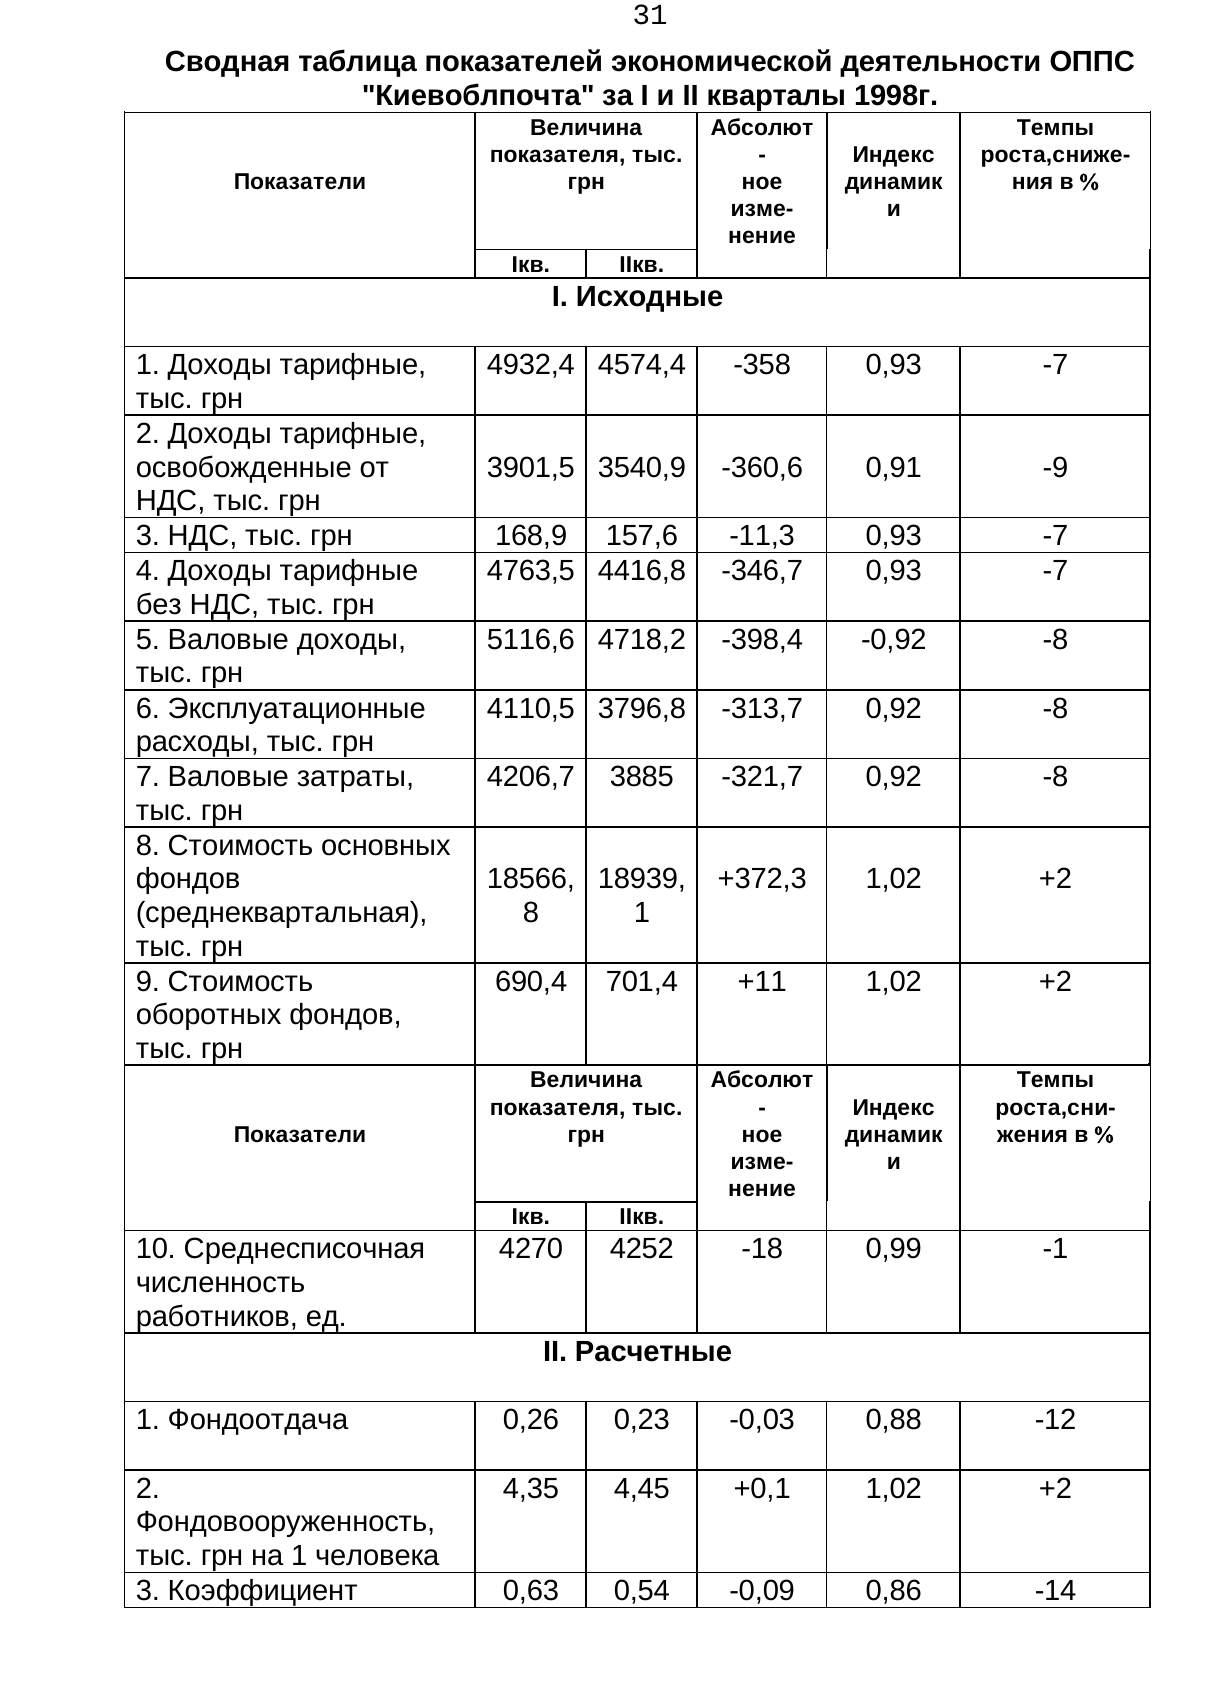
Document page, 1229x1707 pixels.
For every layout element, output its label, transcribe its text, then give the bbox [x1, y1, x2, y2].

table_cell -7 [961, 347, 1149, 414]
table_cell 0,92 [827, 759, 959, 826]
table_header Темпы роста,сниже-ния в [961, 113, 1150, 248]
table_cell Показатели [125, 1066, 474, 1201]
table_cell -9 [961, 416, 1149, 517]
table_cell ІІкв. [587, 250, 696, 277]
table_cell 4574,4 [587, 347, 696, 414]
table_header Величина показателя, тыс. грн [476, 113, 696, 248]
table_cell 690,4 [476, 964, 585, 1064]
table_cell 18939,1 [587, 828, 696, 962]
table_cell 1,02 [827, 828, 959, 962]
table_cell 0,91 [827, 416, 959, 517]
table_cell 0,93 [827, 518, 959, 552]
table_cell +2 [961, 828, 1149, 962]
table_cell 4763,5 [476, 553, 585, 620]
table_cell [125, 249, 474, 277]
table_cell 0,88 [827, 1402, 959, 1469]
table_cell 8. Стоимость основных фондов (среднеквартальная), тыс. грн [125, 828, 474, 962]
text Сводная таблица показателей экономической деятельности ОППС "Киевоблпочта" за І и ІІ кварталы 1998г. [148, 44, 1152, 111]
table_cell 1. Фондоотдача [125, 1402, 474, 1469]
table_cell +11 [698, 964, 826, 1064]
table_cell 168,9 [476, 518, 585, 552]
table_cell -11,3 [698, 518, 826, 552]
table_cell -313,7 [698, 691, 826, 758]
table_cell [961, 249, 1149, 277]
table_cell [125, 1201, 474, 1230]
table_cell 0,92 [827, 691, 959, 758]
table_cell 5. Валовые доходы, тыс. грн [125, 622, 474, 689]
table_cell 0,26 [476, 1402, 585, 1469]
table_cell -321,7 [698, 759, 826, 826]
table_cell 4718,2 [587, 622, 696, 689]
table_cell 7. Валовые затраты, тыс. грн [125, 759, 474, 826]
table_cell -0,03 [698, 1402, 826, 1469]
table_cell 18566,8 [476, 828, 585, 962]
table_cell -360,6 [698, 416, 826, 517]
table_cell 4932,4 [476, 347, 585, 414]
table_header Показатели [125, 113, 474, 248]
table_cell 9. Стоимость оборотных фондов, тыс. грн [125, 964, 474, 1064]
table_cell +0,1 [698, 1471, 826, 1571]
table_cell -0,09 [698, 1573, 826, 1607]
table_cell 2. Доходы тарифные, освобожденные от НДС, тыс. грн [125, 416, 474, 517]
table_cell 4110,5 [476, 691, 585, 758]
table_cell [827, 1201, 959, 1230]
table_cell +2 [961, 964, 1149, 1064]
table_cell 1,02 [827, 1471, 959, 1571]
table_cell -14 [961, 1573, 1149, 1607]
table_cell 4,45 [587, 1471, 696, 1571]
table_cell Абсолют- ное изме-нение [698, 1066, 826, 1201]
table_cell Темпы роста,сни-жения в [961, 1066, 1150, 1201]
table_cell 0,93 [827, 347, 959, 414]
table_cell 1. Доходы тарифные, тыс. грн [125, 347, 474, 414]
table_cell +372,3 [698, 828, 826, 962]
table_cell 3796,8 [587, 691, 696, 758]
table_cell 0,86 [827, 1573, 959, 1607]
table_cell +2 [961, 1471, 1149, 1571]
table_cell -8 [961, 691, 1149, 758]
table_cell -18 [698, 1231, 826, 1332]
table_cell -8 [961, 622, 1149, 689]
table_cell І. Исходные [125, 279, 1149, 346]
table_cell 3540,9 [587, 416, 696, 517]
table_cell -7 [961, 553, 1149, 620]
table_cell 5116,6 [476, 622, 585, 689]
table_cell [698, 1201, 826, 1230]
table_cell -8 [961, 759, 1149, 826]
table_cell 701,4 [587, 964, 696, 1064]
table_cell 4252 [587, 1231, 696, 1332]
table_cell 3885 [587, 759, 696, 826]
table_cell 4,35 [476, 1471, 585, 1571]
table_cell -358 [698, 347, 826, 414]
table_cell 4206,7 [476, 759, 585, 826]
table_cell 0,93 [827, 553, 959, 620]
table_header Индекс динамики [828, 113, 959, 248]
table_cell 4416,8 [587, 553, 696, 620]
table_cell ІІ. Расчетные [125, 1334, 1149, 1401]
table_cell 0,54 [587, 1573, 696, 1607]
table_cell [961, 1201, 1149, 1230]
table_cell 3901,5 [476, 416, 585, 517]
table_cell 0,99 [827, 1231, 959, 1332]
table_cell -346,7 [698, 553, 826, 620]
table_cell 6. Эксплуатационные расходы, тыс. грн [125, 691, 474, 758]
table_header Абсолют- ное изме-нение [698, 113, 826, 248]
table_cell ІІкв. [587, 1203, 696, 1230]
table_cell 3. НДС, тыс. грн [125, 518, 474, 552]
table_cell Индекс динамики [828, 1066, 959, 1201]
table_cell 157,6 [587, 518, 696, 552]
table_cell 1,02 [827, 964, 959, 1064]
table_cell 0,63 [476, 1573, 585, 1607]
table_cell -12 [961, 1402, 1149, 1469]
table_cell [698, 249, 826, 277]
table_cell 2. Фондовооруженность, тыс. грн на 1 человека [125, 1471, 474, 1571]
table_cell Ікв. [476, 250, 585, 277]
table_cell -0,92 [827, 622, 959, 689]
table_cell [125, 1573, 474, 1607]
table_cell 0,23 [587, 1402, 696, 1469]
table_cell 10. Среднесписочная численность работников, ед. [125, 1231, 474, 1332]
table_cell -7 [961, 518, 1149, 552]
table_cell Величина показателя, тыс. грн [476, 1066, 696, 1201]
table_cell Ікв. [476, 1203, 585, 1230]
table_cell -398,4 [698, 622, 826, 689]
table_cell -1 [961, 1231, 1149, 1332]
table_cell 4270 [476, 1231, 585, 1332]
table_cell 4. Доходы тарифные без НДС, тыс. грн [125, 553, 474, 620]
table_cell [827, 249, 959, 277]
